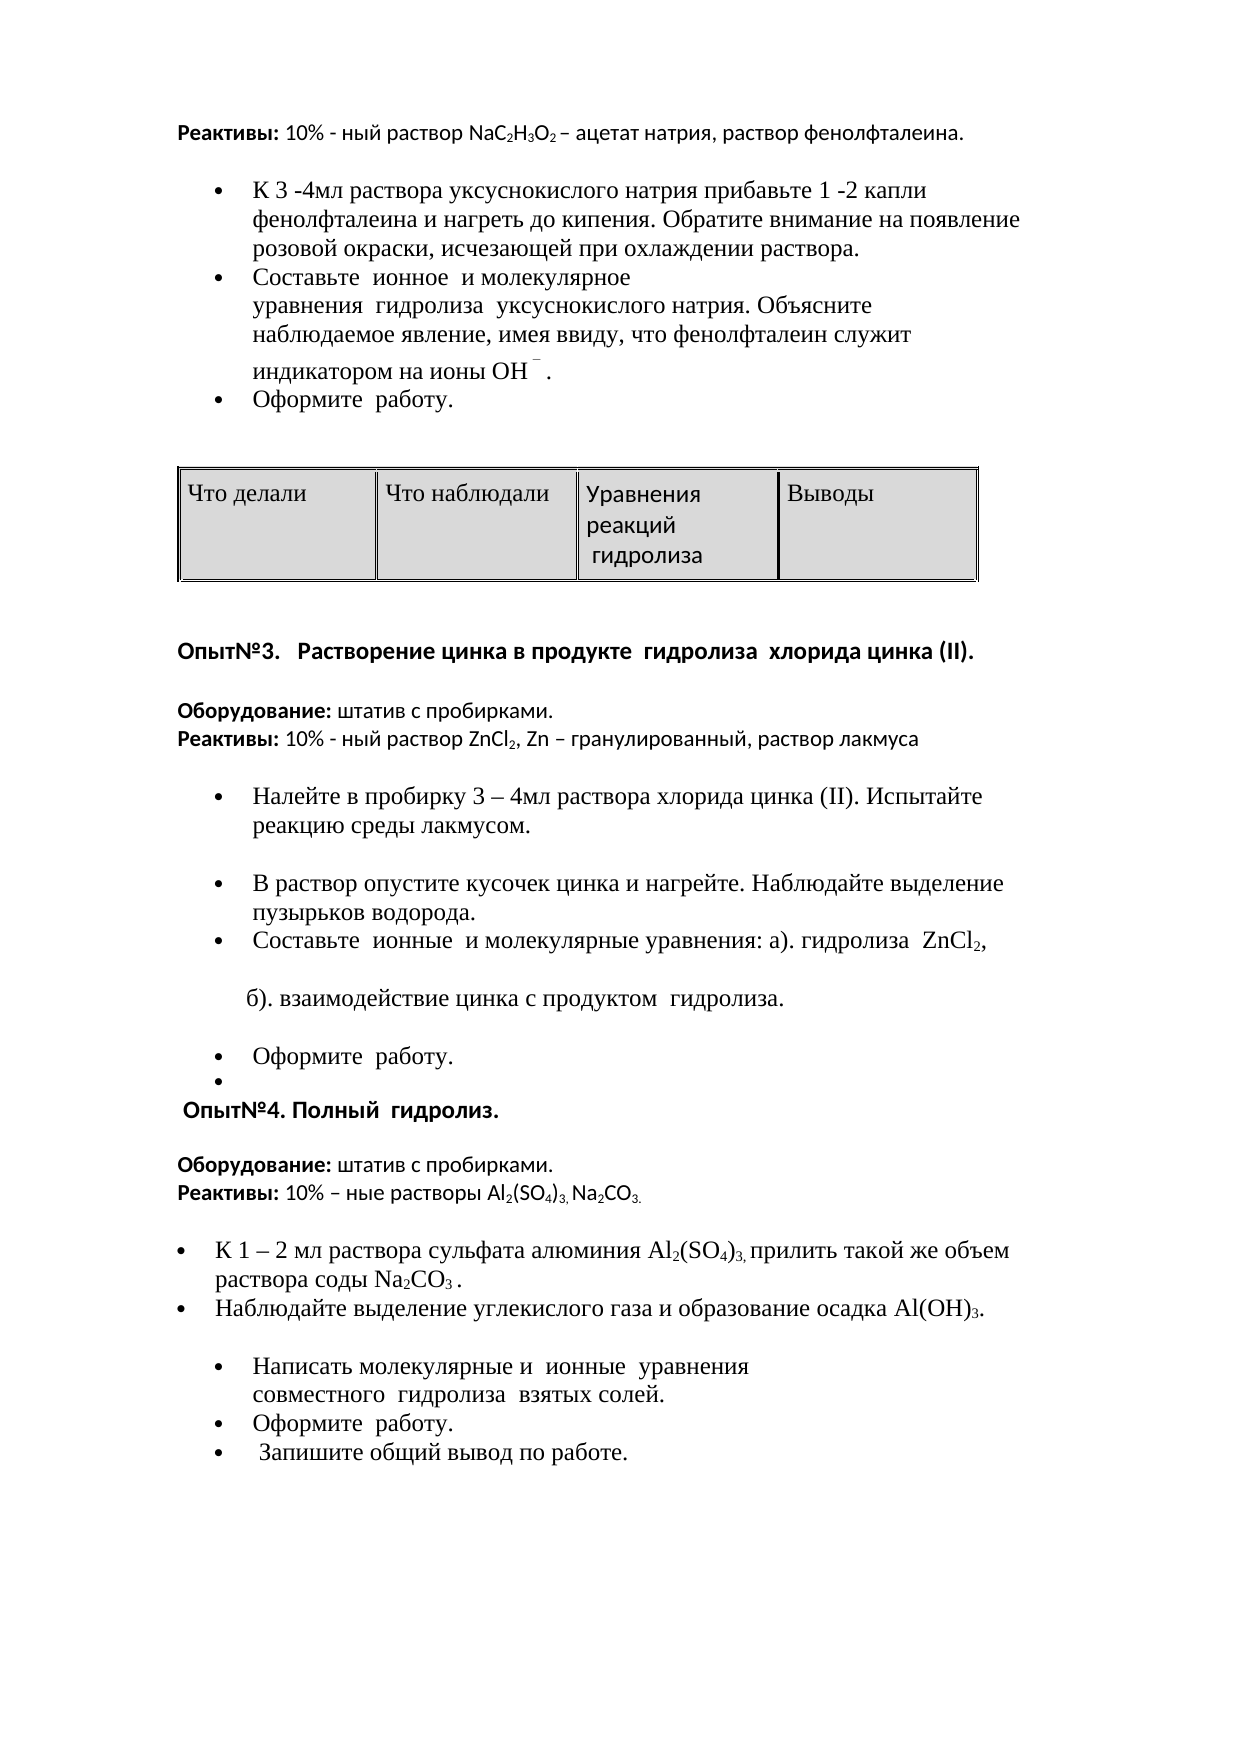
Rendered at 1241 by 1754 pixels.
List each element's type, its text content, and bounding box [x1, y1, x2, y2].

text Оборудование: штатив с пробирками. [177, 696, 1152, 724]
text Реактивы: 10% - ный раствор NaC2H3O2 – ацетат натрия, раствор фенолфталеина. [177, 118, 1152, 146]
list Составьте ионное и молекулярное уравнения гидролиза уксуснокислого натрия. Объясните наблюдаемое явление, имея ввиду, что фенолфталеин служит индикатором на ионы ОН. [215, 262, 1021, 384]
list К 1 – 2 мл раствора сульфата алюминия Al2(SO4)3, прилить такой же объем раствора соды Na2CO3 . [177, 1235, 1021, 1293]
table_header Уравнения реакций гидролиза [578, 468, 778, 579]
list В раствор опустите кусочек цинка и нагрейте. Наблюдайте выделение пузырьков водорода. [215, 868, 1021, 926]
list Написать молекулярные и ионные уравнения совместного гидролиза взятых солей. [215, 1351, 1021, 1408]
list Оформите работу. [215, 1041, 1021, 1070]
picture [528, 347, 546, 379]
text б). взаимодействие цинка с продуктом гидролиза. [183, 983, 1021, 1012]
list Налейте в пробирку 3 – 4мл раствора хлорида цинка (II). Испытайте реакцию среды лакмусом. [215, 781, 1021, 839]
text Реактивы: 10% - ный раствор ZnCl2, Zn – гранулированный, раствор лакмуса [177, 724, 1152, 752]
text Оборудование: штатив с пробирками. [177, 1150, 1152, 1178]
text Опыт№3. Растворение цинка в продукте гидролиза хлорида цинка (II). [177, 635, 1152, 666]
list Оформите работу. [215, 1408, 1021, 1437]
text Опыт№4. Полный гидролиз. [177, 1094, 1152, 1125]
table_header Выводы [778, 470, 976, 579]
list Составьте ионные и молекулярные уравнения: а). гидролиза ZnCl2, [215, 926, 1021, 954]
list Запишите общий вывод по работе. [215, 1437, 1021, 1466]
list Оформите работу. [215, 384, 1021, 413]
table_header Что наблюдали [377, 470, 577, 579]
table_header Что делали [181, 470, 377, 579]
text Реактивы: 10% – ные растворы Al2(SO4)3, Na2CO3. [177, 1178, 1152, 1206]
list К 3 -4мл раствора уксуснокислого натрия прибавьте 1 -2 капли фенолфталеина и нагреть до кипения. Обратите внимание на появление розовой окраски, исчезающей при охлаждении раствора. [215, 175, 1021, 262]
list Наблюдайте выделение углекислого газа и образование осадка Al(OH)3. [177, 1293, 1021, 1322]
